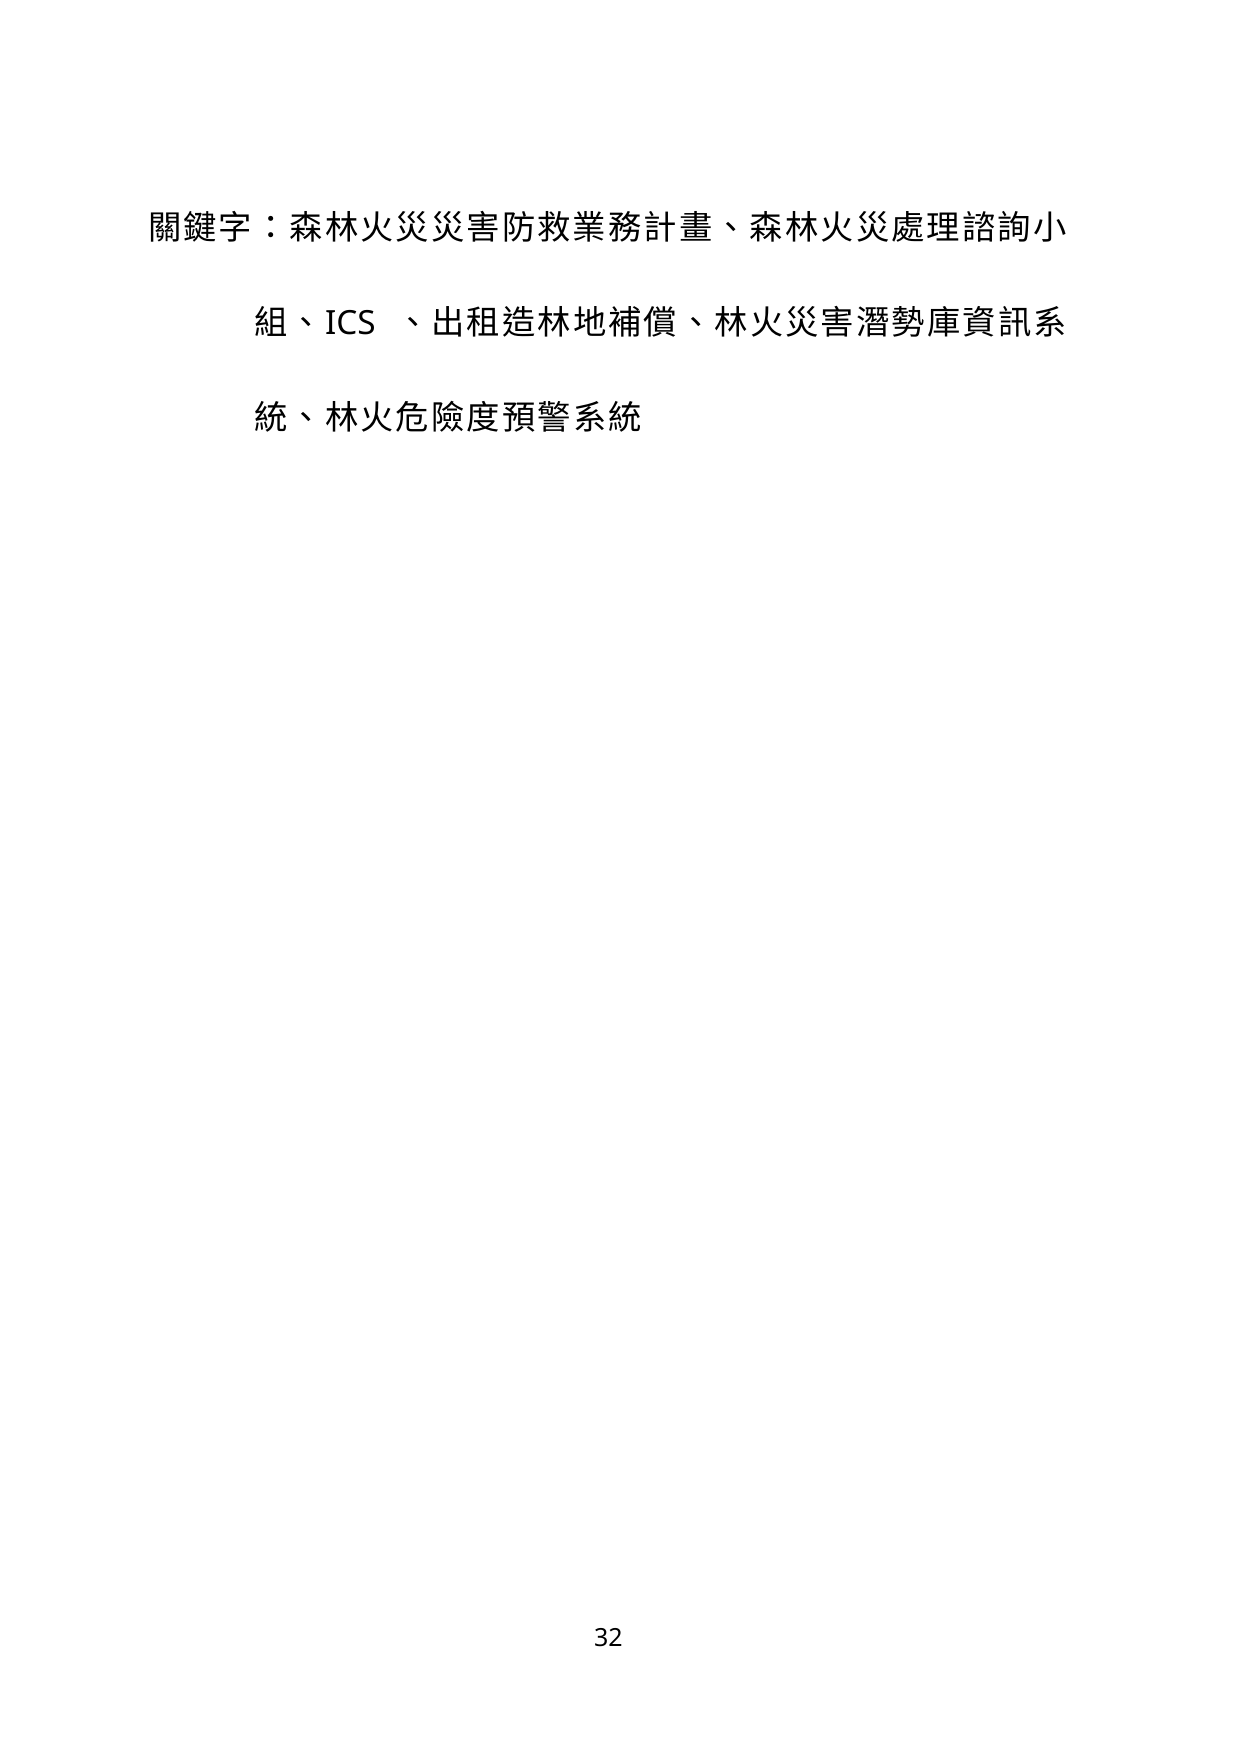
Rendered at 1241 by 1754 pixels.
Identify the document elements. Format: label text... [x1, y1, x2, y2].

text 關鍵字：森林火災災害防救業務計畫、森林火災處理諮詢小組、ICS、出租造林地補償、林火災害潛勢庫資訊系統、林火危險度預警系統 [148, 177, 1069, 463]
